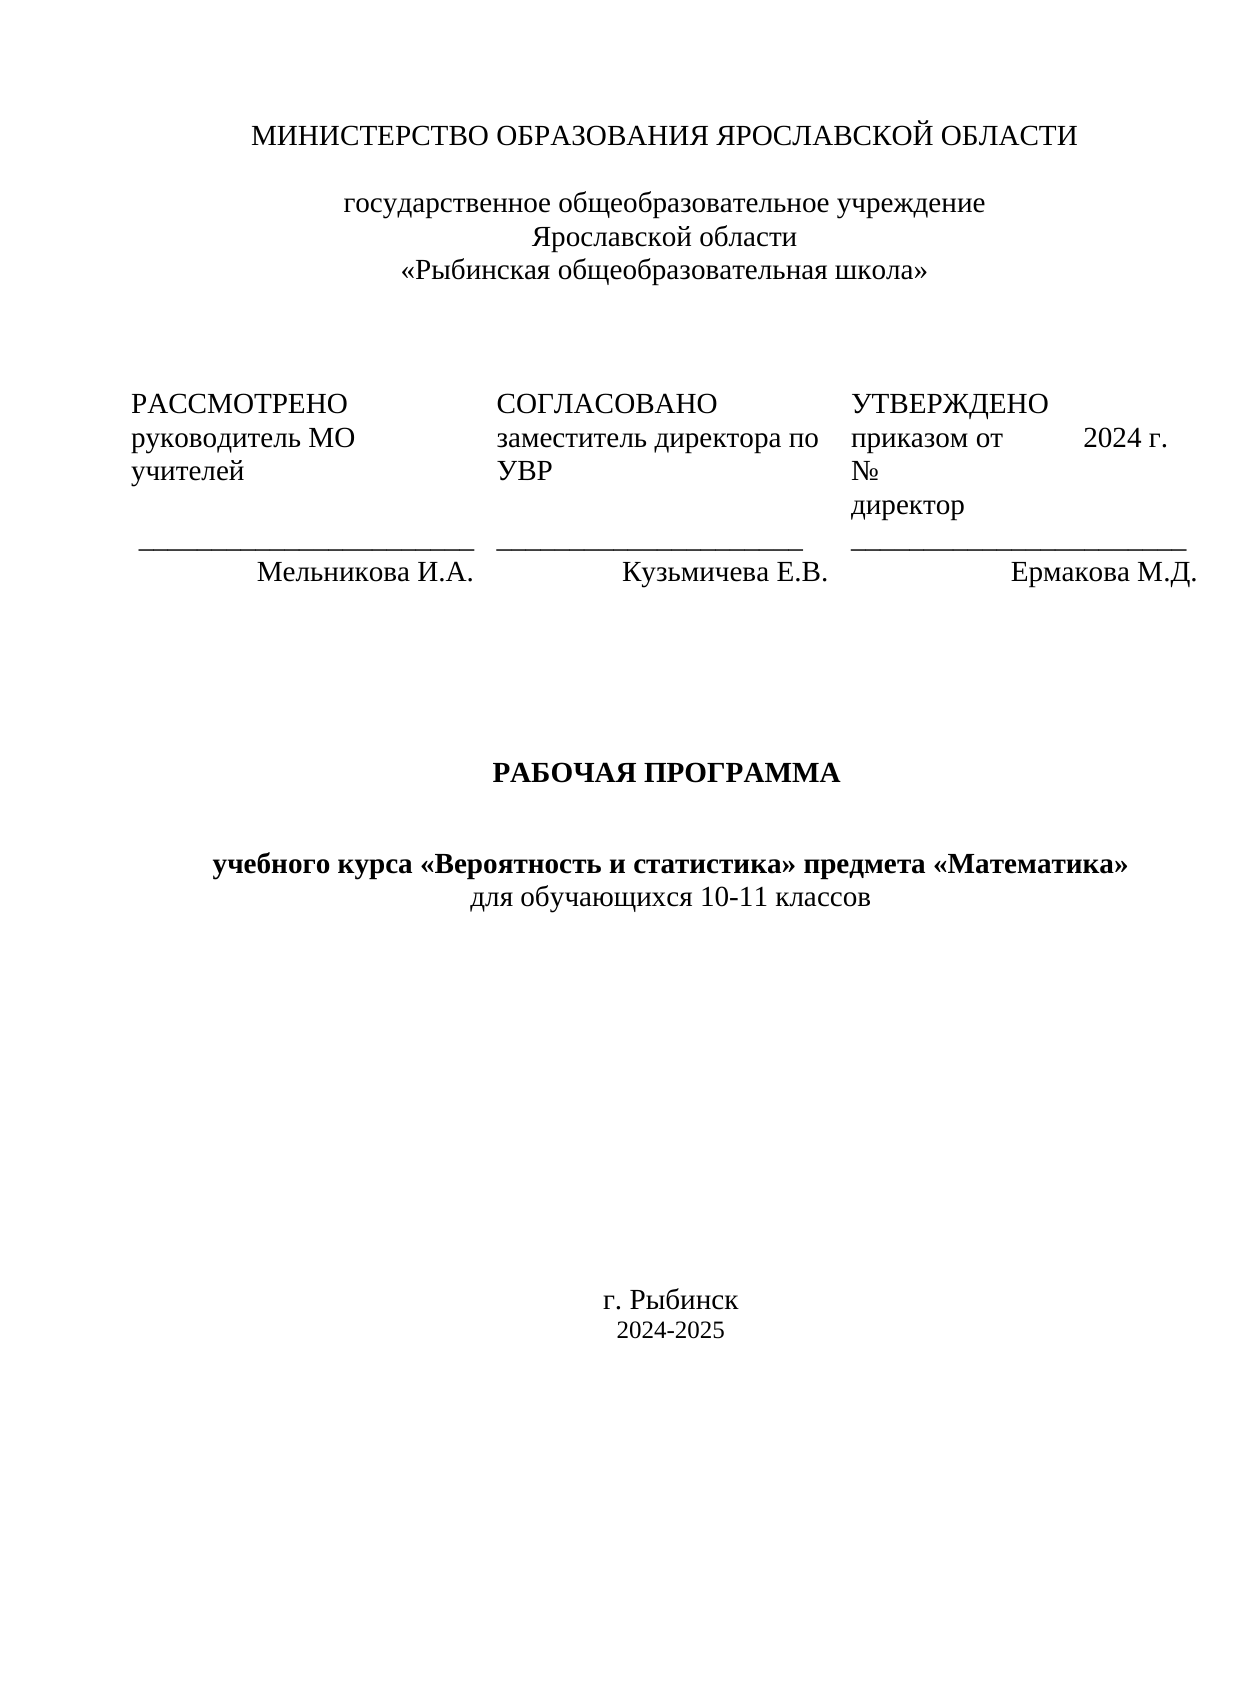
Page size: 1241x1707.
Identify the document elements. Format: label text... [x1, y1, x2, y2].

text 2024-2025 [189, 1316, 1152, 1344]
text государственное общеобразовательное учреждение [177, 185, 1152, 219]
text «Рыбинская общеобразовательная школа» [177, 252, 1152, 286]
text для обучающихся 10-11 классов [190, 879, 1152, 913]
text МИНИСТЕРСТВО ОБРАЗОВАНИЯ ЯРОСЛАВСКОЙ ОБЛАСТИ [177, 118, 1152, 152]
text Ярославской области [177, 219, 1152, 252]
table_header УТВЕРЖДЕНО приказом от 2024 г. № директор _______________________ Ермакова М.Д. [840, 386, 1209, 588]
text РАБОЧАЯ ПРОГРАММА [295, 755, 1093, 789]
table_header СОГЛАСОВАНО заместитель директора по УВР _____________________ Кузьмичева Е.В. [485, 386, 839, 588]
text г. Рыбинск [189, 1282, 1152, 1316]
text учебного курса «Вероятность и статистика» предмета «Математика» [190, 846, 1152, 879]
table_header РАССМОТРЕНО руководитель МО учителей _______________________Мельникова И.А. [120, 386, 485, 588]
